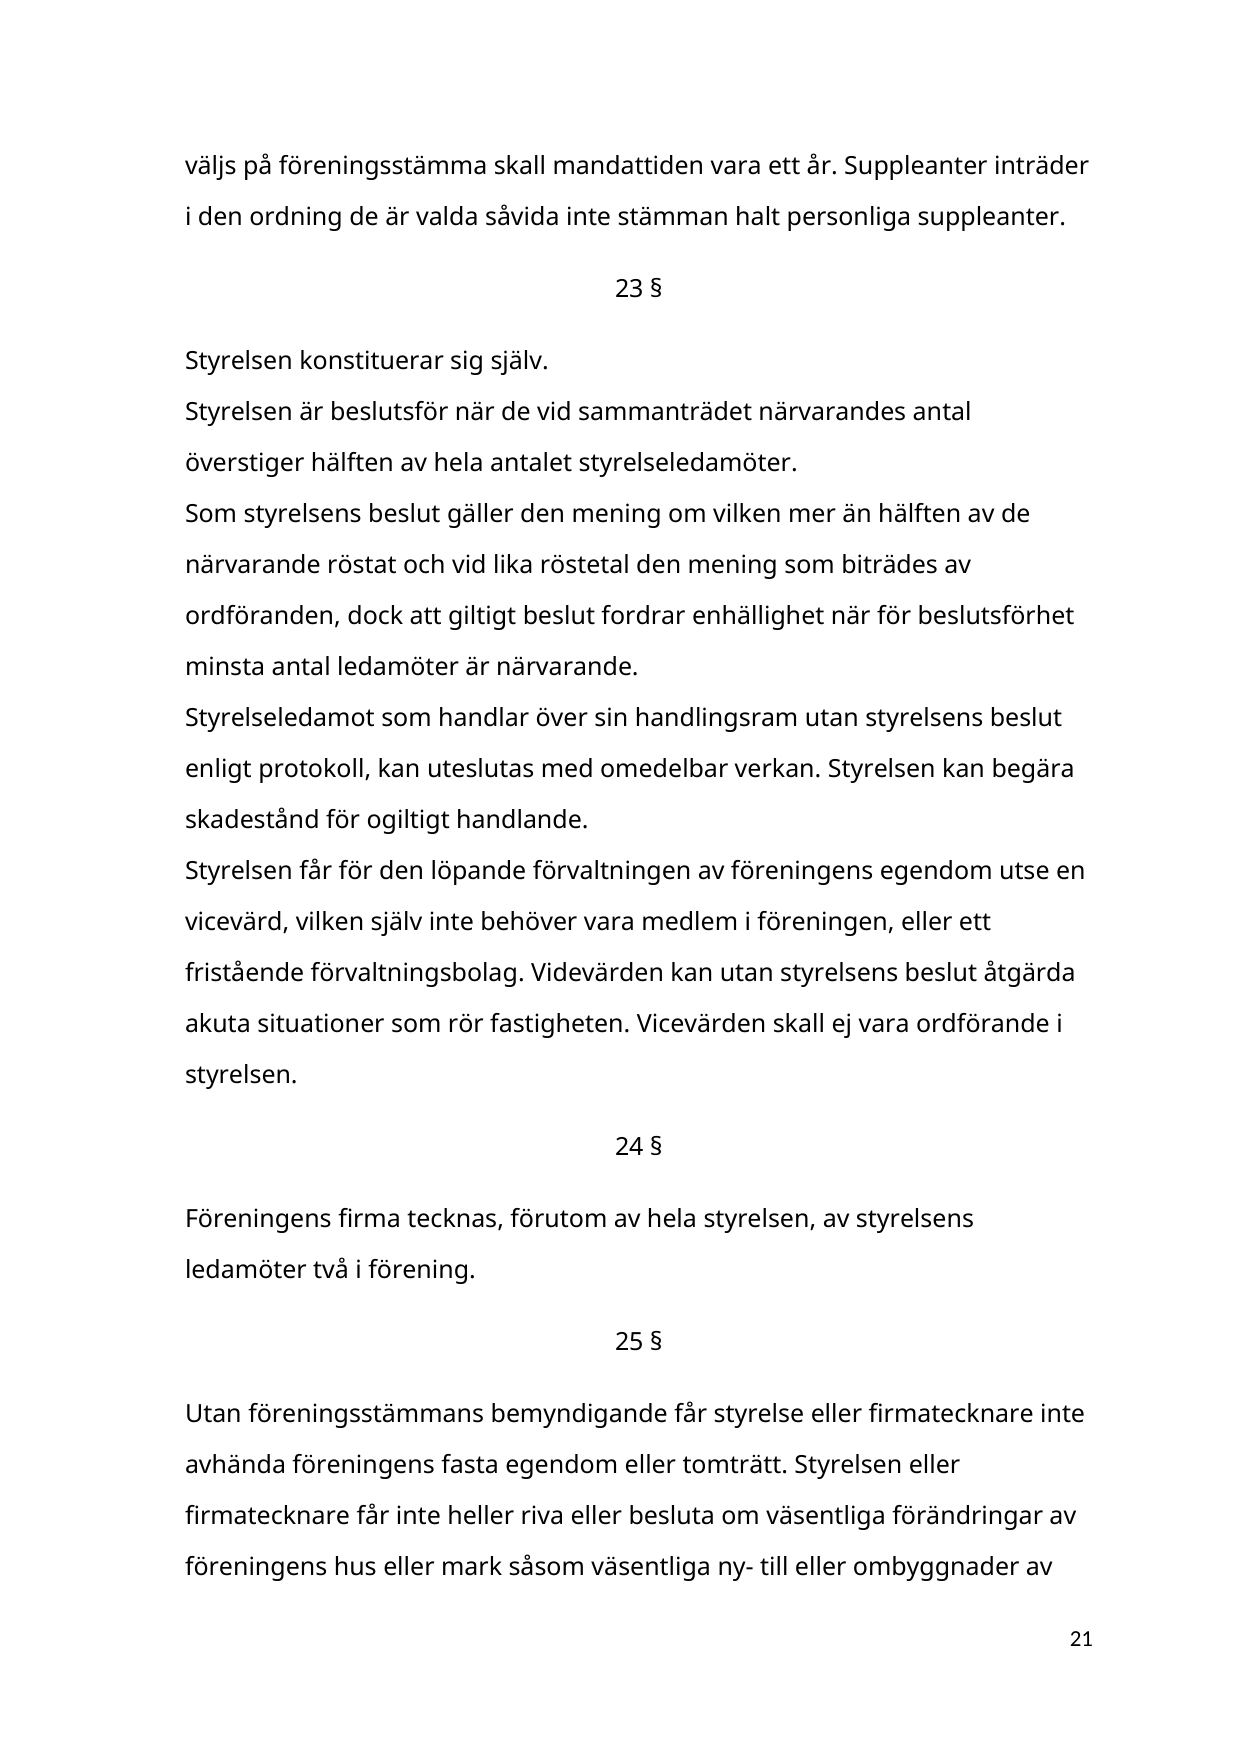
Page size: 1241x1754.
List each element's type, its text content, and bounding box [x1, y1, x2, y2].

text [185, 148, 1093, 233]
text 23 § [185, 271, 1093, 304]
text 24 § [185, 1129, 1093, 1163]
text Föreningens firma tecknas, förutom av hela styrelsen, av styrelsens ledamöter två i förening. [185, 1201, 1093, 1286]
text 25 § [185, 1324, 1093, 1358]
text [185, 1396, 1093, 1583]
text Styrelsen konstituerar sig själv. Styrelsen är beslutsför när de vid sammanträdet närvarandes antal överstiger hälften av hela antalet styrelseledamöter. Som styrelsens beslut gäller den mening om vilken mer än hälften av de närvarande röstat och vid lika röstetal den mening som biträdes av ordföranden, dock att giltigt beslut fordrar enhällighet när för beslutsförhet minsta antal ledamöter är närvarande. Styrelseledamot som handlar över sin handlingsram utan styrelsens beslut enligt protokoll, kan uteslutas med omedelbar verkan. Styrelsen kan begära skadestånd för ogiltigt handlande. Styrelsen får för den löpande förvaltningen av föreningens egendom utse en vicevärd, vilken själv inte behöver vara medlem i föreningen, eller ett fristående förvaltningsbolag. Videvärden kan utan styrelsens beslut åtgärda akuta situationer som rör fastigheten. Vicevärden skall ej vara ordförande i styrelsen. [185, 342, 1093, 1091]
